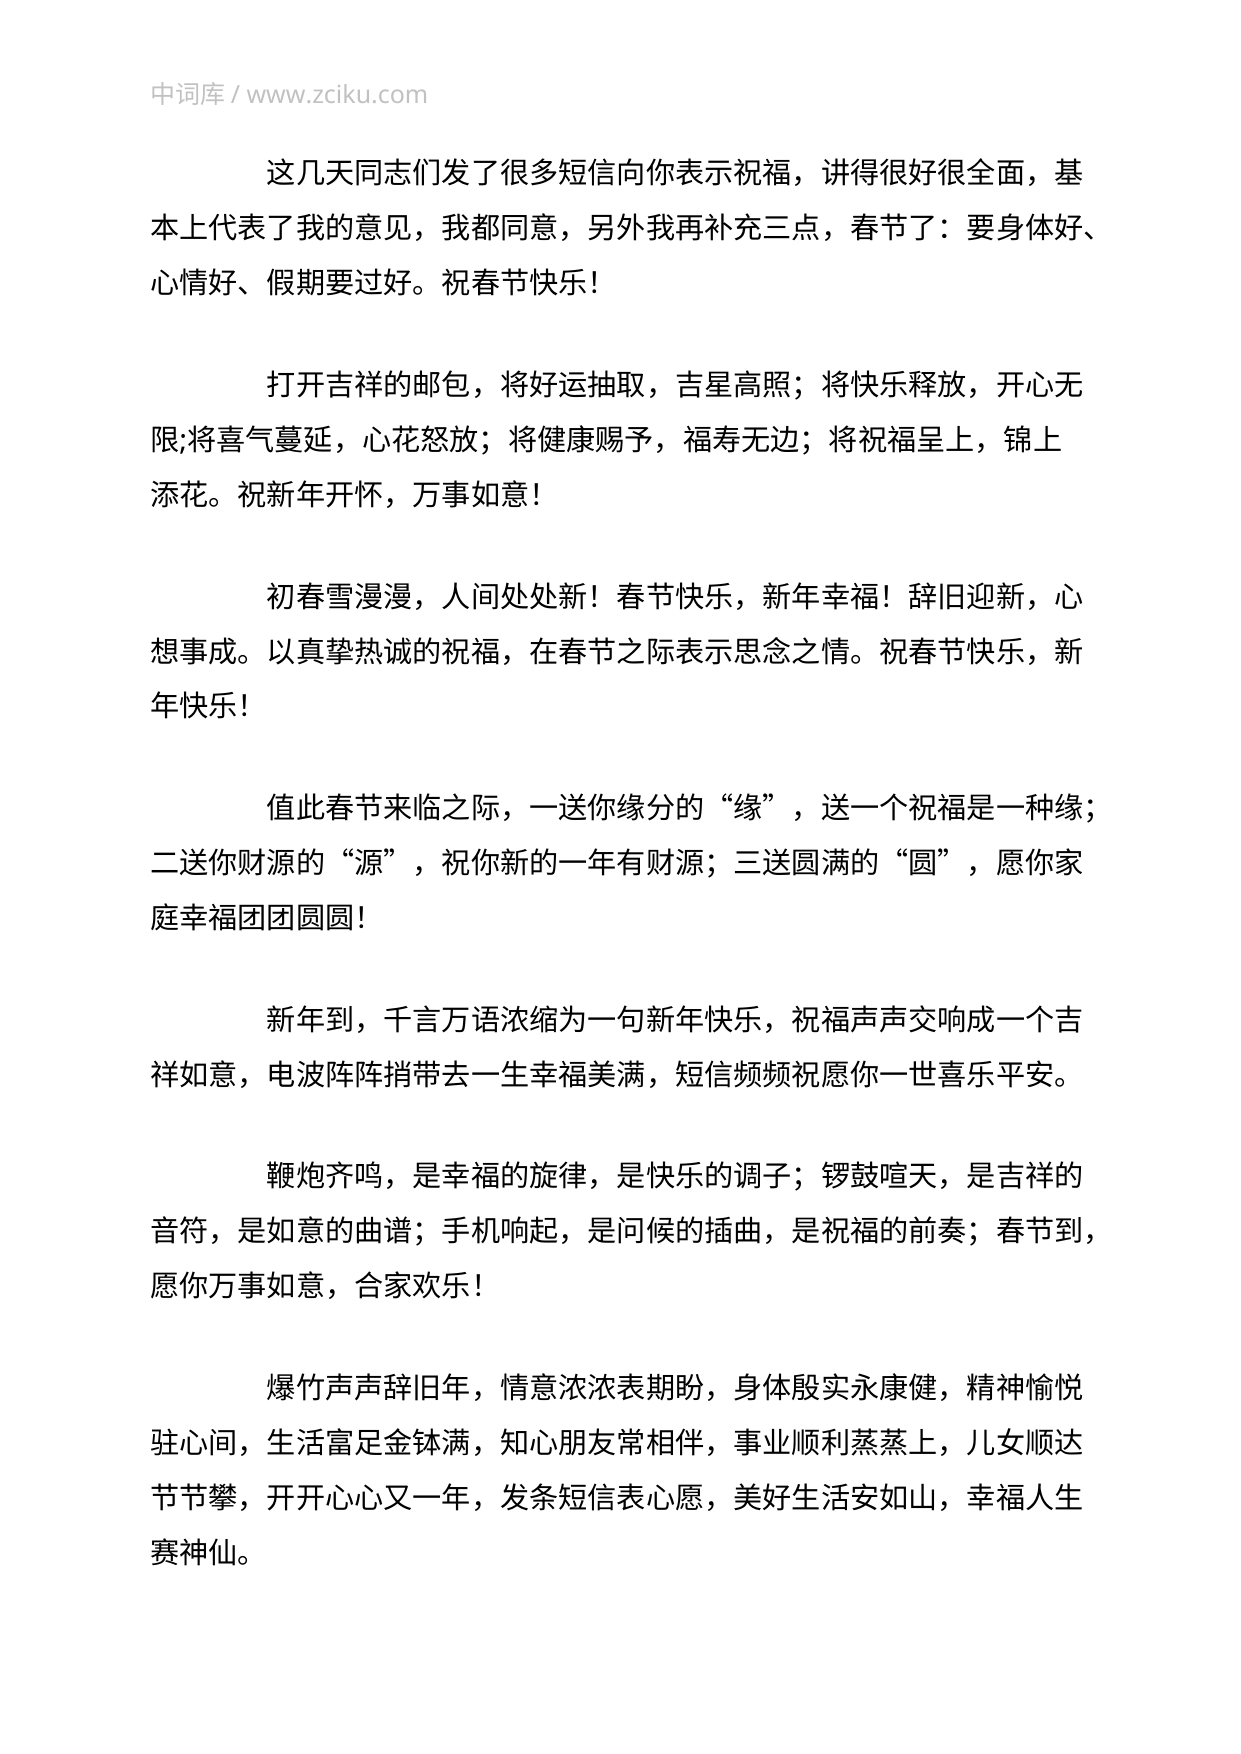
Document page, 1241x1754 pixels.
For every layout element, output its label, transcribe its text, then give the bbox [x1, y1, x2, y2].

text 打开吉祥的邮包，将好运抽取，吉星高照；将快乐释放，开心无限;将喜气蔓延，心花怒放；将健康赐予，福寿无边；将祝福呈上，锦上添花。祝新年开怀，万事如意！ [150, 362, 1090, 514]
text 这几天同志们发了很多短信向你表示祝福，讲得很好很全面，基本上代表了我的意见，我都同意，另外我再补充三点，春节了：要身体好、心情好、假期要过好。祝春节快乐！ [150, 150, 1090, 302]
text 爆竹声声辞旧年，情意浓浓表期盼，身体殷实永康健，精神愉悦驻心间，生活富足金钵满，知心朋友常相伴，事业顺利蒸蒸上，儿女顺达节节攀，开开心心又一年，发条短信表心愿，美好生活安如山，幸福人生赛神仙。 [150, 1364, 1090, 1572]
text 值此春节来临之际，一送你缘分的“缘”，送一个祝福是一种缘；二送你财源的“源”，祝你新的一年有财源；三送圆满的“圆”，愿你家庭幸福团团圆圆！ [150, 785, 1090, 937]
text 新年到，千言万语浓缩为一句新年快乐，祝福声声交响成一个吉祥如意，电波阵阵捎带去一生幸福美满，短信频频祝愿你一世喜乐平安。 [150, 996, 1090, 1093]
text 初春雪漫漫，人间处处新！春节快乐，新年幸福！辞旧迎新，心想事成。以真挚热诚的祝福，在春节之际表示思念之情。祝春节快乐，新年快乐！ [150, 573, 1090, 725]
text 鞭炮齐鸣，是幸福的旋律，是快乐的调子；锣鼓喧天，是吉祥的音符，是如意的曲谱；手机响起，是问候的插曲，是祝福的前奏；春节到，愿你万事如意，合家欢乐！ [150, 1153, 1090, 1305]
